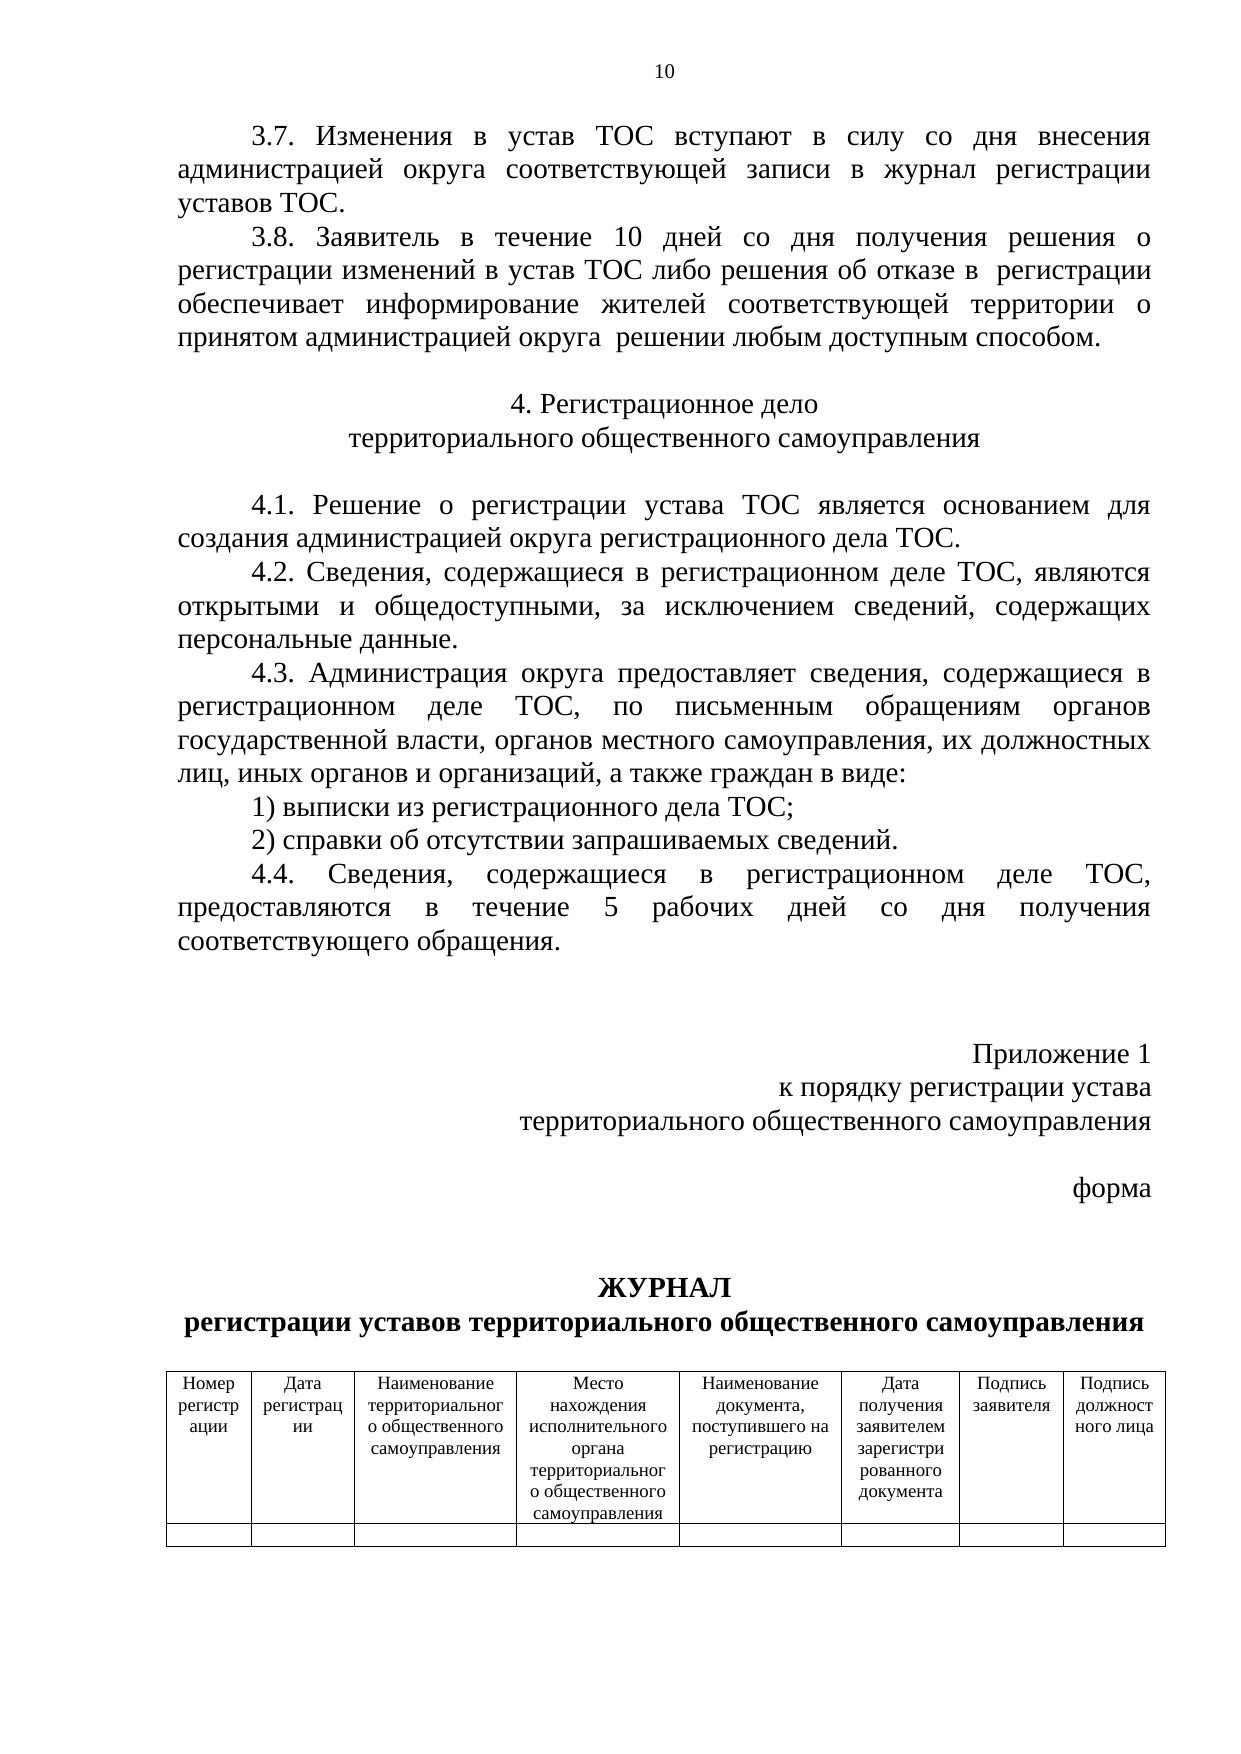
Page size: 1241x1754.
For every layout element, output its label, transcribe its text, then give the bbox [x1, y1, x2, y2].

table_cell [167, 1524, 251, 1546]
text территориального общественного самоуправления [177, 420, 1152, 453]
text форма [177, 1170, 1152, 1203]
table_cell [355, 1524, 516, 1546]
table_cell [842, 1524, 959, 1546]
text 4.1. Решение о регистрации устава ТОС является основанием для создания администрацией округа регистрационного дела ТОС. [177, 487, 1152, 554]
table_cell [680, 1524, 841, 1546]
table_header Дата регистрации [252, 1372, 354, 1523]
text к порядку регистрации устава [177, 1069, 1152, 1103]
table_cell [517, 1524, 679, 1546]
table_cell [252, 1524, 354, 1546]
text Приложение 1 [177, 1036, 1152, 1069]
text 4. Регистрационное дело [177, 386, 1152, 420]
table_header Подпись заявителя [960, 1372, 1063, 1523]
text 3.8. Заявитель в течение 10 дней со дня получения решения о регистрации изменений в устав ТОС либо решения об отказе в регистрации обеспечивает информирование жителей соответствующей территории о принятом администрацией округа решении любым доступным способом. [177, 219, 1152, 353]
table_header Наименование документа, поступившего на регистрацию [680, 1372, 841, 1523]
table_header Номер регистрации [167, 1372, 251, 1523]
table_cell [1064, 1524, 1165, 1546]
table_header Дата получения заявителем зарегистрированного документа [842, 1372, 959, 1523]
text 3.7. Изменения в устав ТОС вступают в силу со дня внесения администрацией округа соответствующей записи в журнал регистрации уставов ТОС. [177, 118, 1152, 219]
text регистрации уставов территориального общественного самоуправления [177, 1304, 1152, 1338]
table_header Наименование территориального общественного самоуправления [355, 1372, 516, 1523]
table_header Подпись должностного лица [1064, 1372, 1165, 1523]
table_cell [960, 1524, 1063, 1546]
text 1) выписки из регистрационного дела ТОС; [177, 789, 1152, 822]
table_header Место нахождения исполнительного органа территориального общественного самоуправления [517, 1372, 679, 1523]
text 4.2. Сведения, содержащиеся в регистрационном деле ТОС, являются открытыми и общедоступными, за исключением сведений, содержащих персональные данные. [177, 554, 1152, 655]
text 4.3. Администрация округа предоставляет сведения, содержащиеся в регистрационном деле ТОС, по письменным обращениям органов государственной власти, органов местного самоуправления, их должностных лиц, иных органов и организаций, а также граждан в виде: [177, 655, 1152, 789]
text 4.4. Сведения, содержащиеся в регистрационном деле ТОС, предоставляются в течение 5 рабочих дней со дня получения соответствующего обращения. [177, 856, 1152, 957]
text ЖУРНАЛ [177, 1271, 1152, 1304]
text территориального общественного самоуправления [177, 1103, 1152, 1136]
text 2) справки об отсутствии запрашиваемых сведений. [177, 822, 1152, 856]
